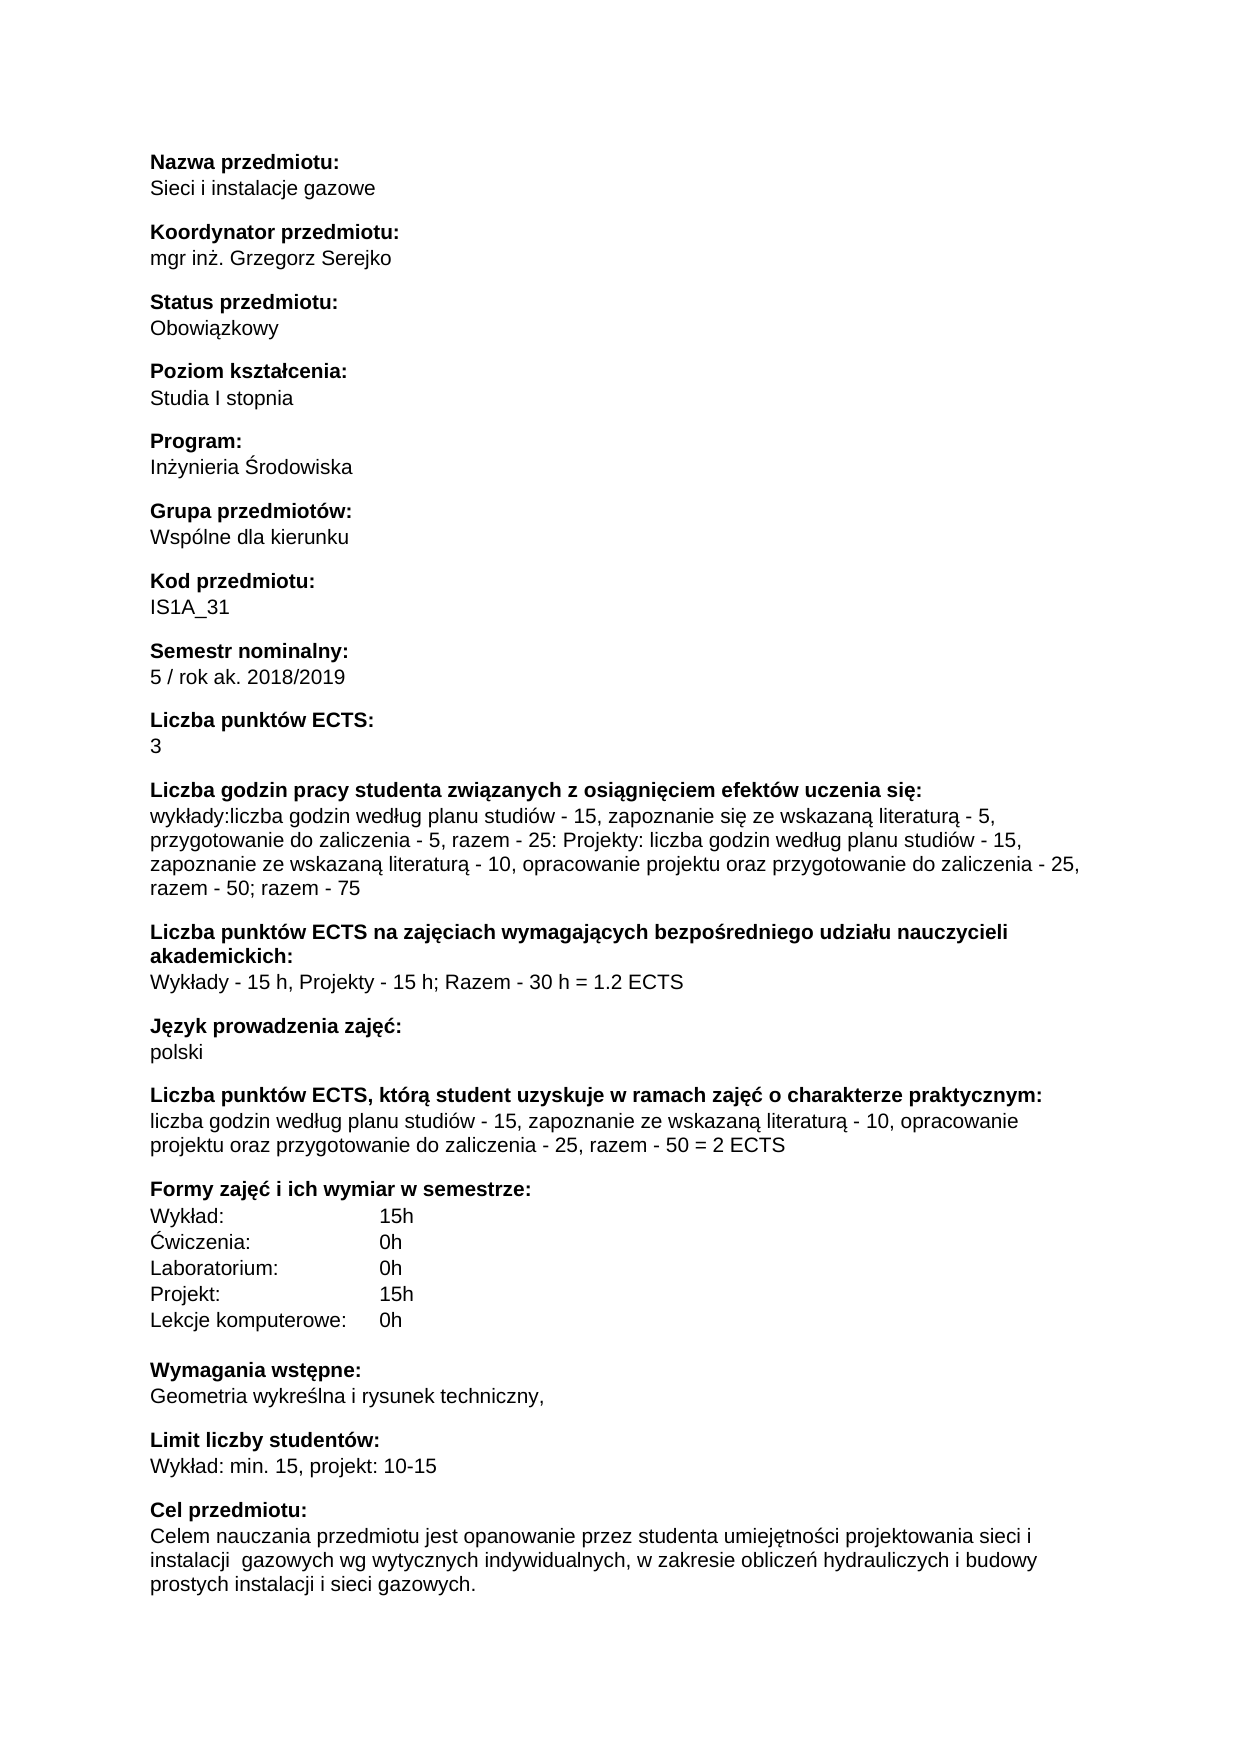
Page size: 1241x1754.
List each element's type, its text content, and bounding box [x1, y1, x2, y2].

text Semestr nominalny: [150, 638, 1090, 662]
text Koordynator przedmiotu: [150, 220, 1090, 244]
text 5 / rok ak. 2018/2019 [150, 664, 1090, 688]
text Limit liczby studentów: [150, 1428, 1090, 1452]
table_cell 0h [369, 1254, 597, 1280]
table_cell 0h [369, 1228, 597, 1254]
text Kod przedmiotu: [150, 569, 1090, 593]
text Liczba punktów ECTS, którą student uzyskuje w ramach zajęć o charakterze praktycznym: [150, 1083, 1090, 1107]
text mgr inż. Grzegorz Serejko [150, 246, 1090, 270]
text 3 [150, 734, 1090, 758]
table_cell Projekt: [140, 1282, 367, 1306]
text Studia I stopnia [150, 385, 1090, 409]
text Grupa przedmiotów: [150, 499, 1090, 523]
text Celem nauczania przedmiotu jest opanowanie przez studenta umiejętności projektowania sieci i instalacji gazowych wg wytycznych indywidualnych, w zakresie obliczeń hydrauliczych i budowy prostych instalacji i sieci gazowych. [150, 1523, 1090, 1595]
text Program: [150, 429, 1090, 453]
text Poziom kształcenia: [150, 359, 1090, 383]
text Wykład: min. 15, projekt: 10-15 [150, 1454, 1090, 1478]
text Formy zajęć i ich wymiar w semestrze: [150, 1177, 1090, 1201]
text Sieci i instalacje gazowe [150, 176, 1090, 200]
text Liczba godzin pracy studenta związanych z osiągnięciem efektów uczenia się: [150, 778, 1090, 802]
text Obowiązkowy [150, 316, 1090, 339]
text Inżynieria Środowiska [150, 455, 1090, 479]
text Liczba punktów ECTS na zajęciach wymagających bezpośredniego udziału nauczycieli akademickich: [150, 920, 1090, 968]
text Wspólne dla kierunku [150, 525, 1090, 549]
table_header 15h [369, 1204, 597, 1228]
table_cell Ćwiczenia: [140, 1230, 367, 1254]
text Cel przedmiotu: [150, 1497, 1090, 1521]
table_cell Lekcje komputerowe: [140, 1308, 367, 1332]
text Wykłady - 15 h, Projekty - 15 h; Razem - 30 h = 1.2 ECTS [150, 970, 1090, 994]
text Wymagania wstępne: [150, 1358, 1090, 1382]
table_header Wykład: [140, 1204, 367, 1228]
text Geometria wykreślna i rysunek techniczny, [150, 1384, 1090, 1408]
table_cell 15h [369, 1280, 597, 1306]
text liczba godzin według planu studiów - 15, zapoznanie ze wskazaną literaturą - 10, opracowanie projektu oraz przygotowanie do zaliczenia - 25, razem - 50 = 2 ECTS [150, 1109, 1090, 1157]
text Nazwa przedmiotu: [150, 150, 1090, 174]
text Liczba punktów ECTS: [150, 708, 1090, 732]
table_cell 0h [369, 1306, 597, 1332]
table_cell Laboratorium: [140, 1256, 367, 1280]
text wykłady:liczba godzin według planu studiów - 15, zapoznanie się ze wskazaną literaturą - 5, przygotowanie do zaliczenia - 5, razem - 25: Projekty: liczba godzin według planu studiów - 15, zapoznanie ze wskazaną literaturą - 10, opracowanie projektu oraz przygotowanie do zaliczenia - 25, razem - 50; razem - 75 [150, 804, 1090, 900]
text polski [150, 1039, 1090, 1063]
text IS1A_31 [150, 595, 1090, 619]
text Status przedmiotu: [150, 289, 1090, 313]
text Język prowadzenia zajęć: [150, 1013, 1090, 1037]
